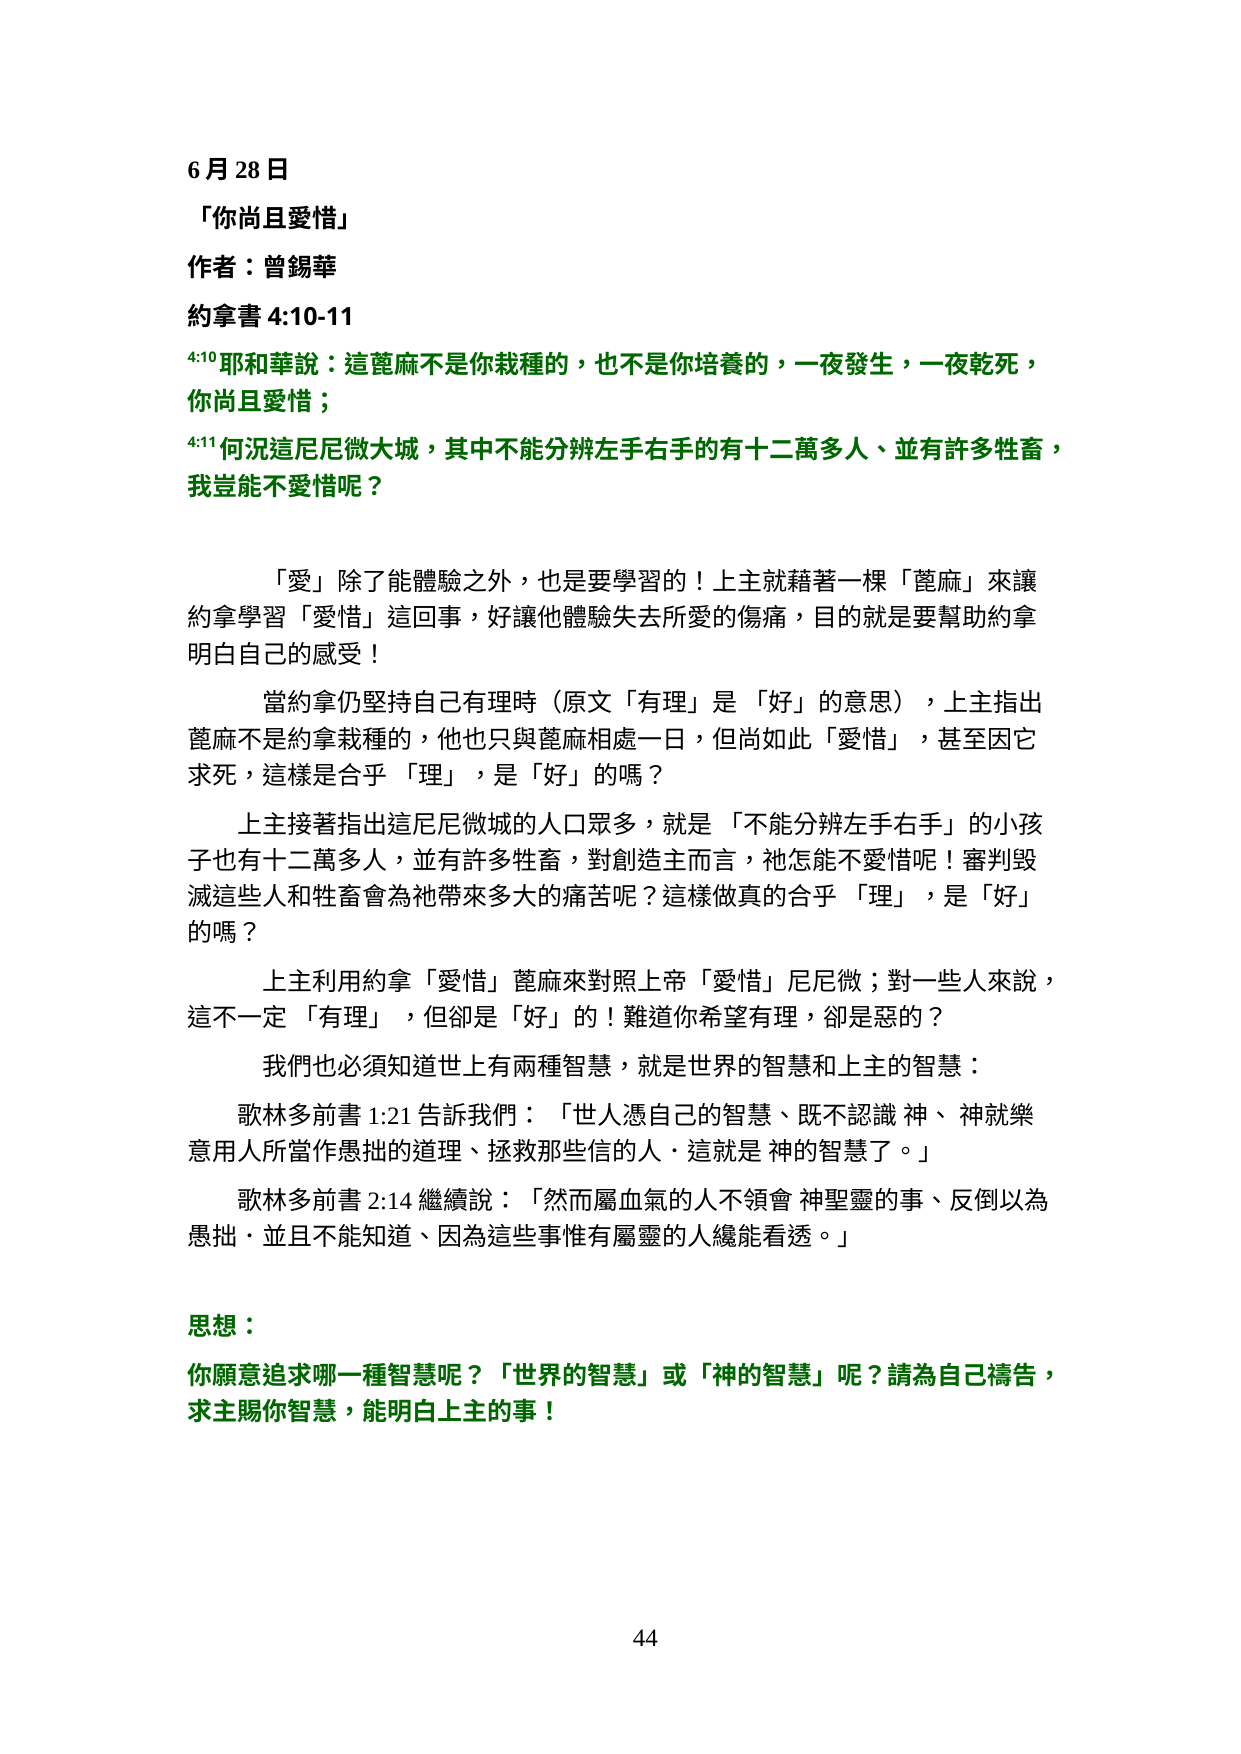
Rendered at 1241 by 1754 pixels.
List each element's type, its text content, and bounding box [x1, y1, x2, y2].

text 4:11何況這尼尼微大城，其中不能分辨左手右手的有十二萬多人、並有許多牲畜，我豈能不愛惜呢？ [187, 430, 1053, 502]
text 6月28日 [187, 150, 1053, 186]
text 「你尚且愛惜」 [187, 199, 1053, 235]
text 約拿書4:10-11 [187, 296, 1053, 332]
text 上主利用約拿「愛惜」蓖麻來對照上帝「愛惜」尼尼微；對一些人來說，這不一定 「有理」 ，但卻是「好」的！難道你希望有理，卻是惡的？ [187, 962, 1053, 1034]
text 歌林多前書2:14 繼續說：「然而屬血氣的人不領會 神聖靈的事、反倒以為愚拙．並且不能知道、因為這些事惟有屬靈的人纔能看透。」 [187, 1180, 1053, 1253]
text 「愛」除了能體驗之外，也是要學習的！上主就藉著一棵「蓖麻」來讓約拿學習「愛惜」這回事，好讓他體驗失去所愛的傷痛，目的就是要幫助約拿明白自己的感受！ [187, 562, 1053, 670]
text 歌林多前書1:21告訴我們： 「世人憑自己的智慧、既不認識 神、 神就樂意用人所當作愚拙的道理、拯救那些信的人．這就是 神的智慧了。」 [187, 1095, 1053, 1168]
text 思想： [187, 1307, 1053, 1343]
text 作者：曾錫華 [187, 247, 1053, 284]
text 我們也必須知道世上有兩種智慧，就是世界的智慧和上主的智慧： [187, 1047, 1053, 1083]
text 當約拿仍堅持自己有理時（原文「有理」是 「好」的意思），上主指出蓖麻不是約拿栽種的，他也只與蓖麻相處一日，但尚如此「愛惜」，甚至因它求死，這樣是合乎 「理」，是「好」的嗎？ [187, 683, 1053, 792]
text 4:10耶和華說：這蓖麻不是你栽種的，也不是你培養的，一夜發生，一夜乾死，你尚且愛惜； [187, 345, 1053, 417]
text 你願意追求哪一種智慧呢？「世界的智慧」或「神的智慧」呢？請為自己禱告，求主賜你智慧，能明白上主的事！ [187, 1355, 1053, 1428]
text 上主接著指出這尼尼微城的人口眾多，就是 「不能分辨左手右手」的小孩子也有十二萬多人，並有許多牲畜，對創造主而言，祂怎能不愛惜呢！審判毁滅這些人和牲畜會為祂帶來多大的痛苦呢？這樣做真的合乎 「理」，是「好」的嗎？ [187, 804, 1053, 949]
